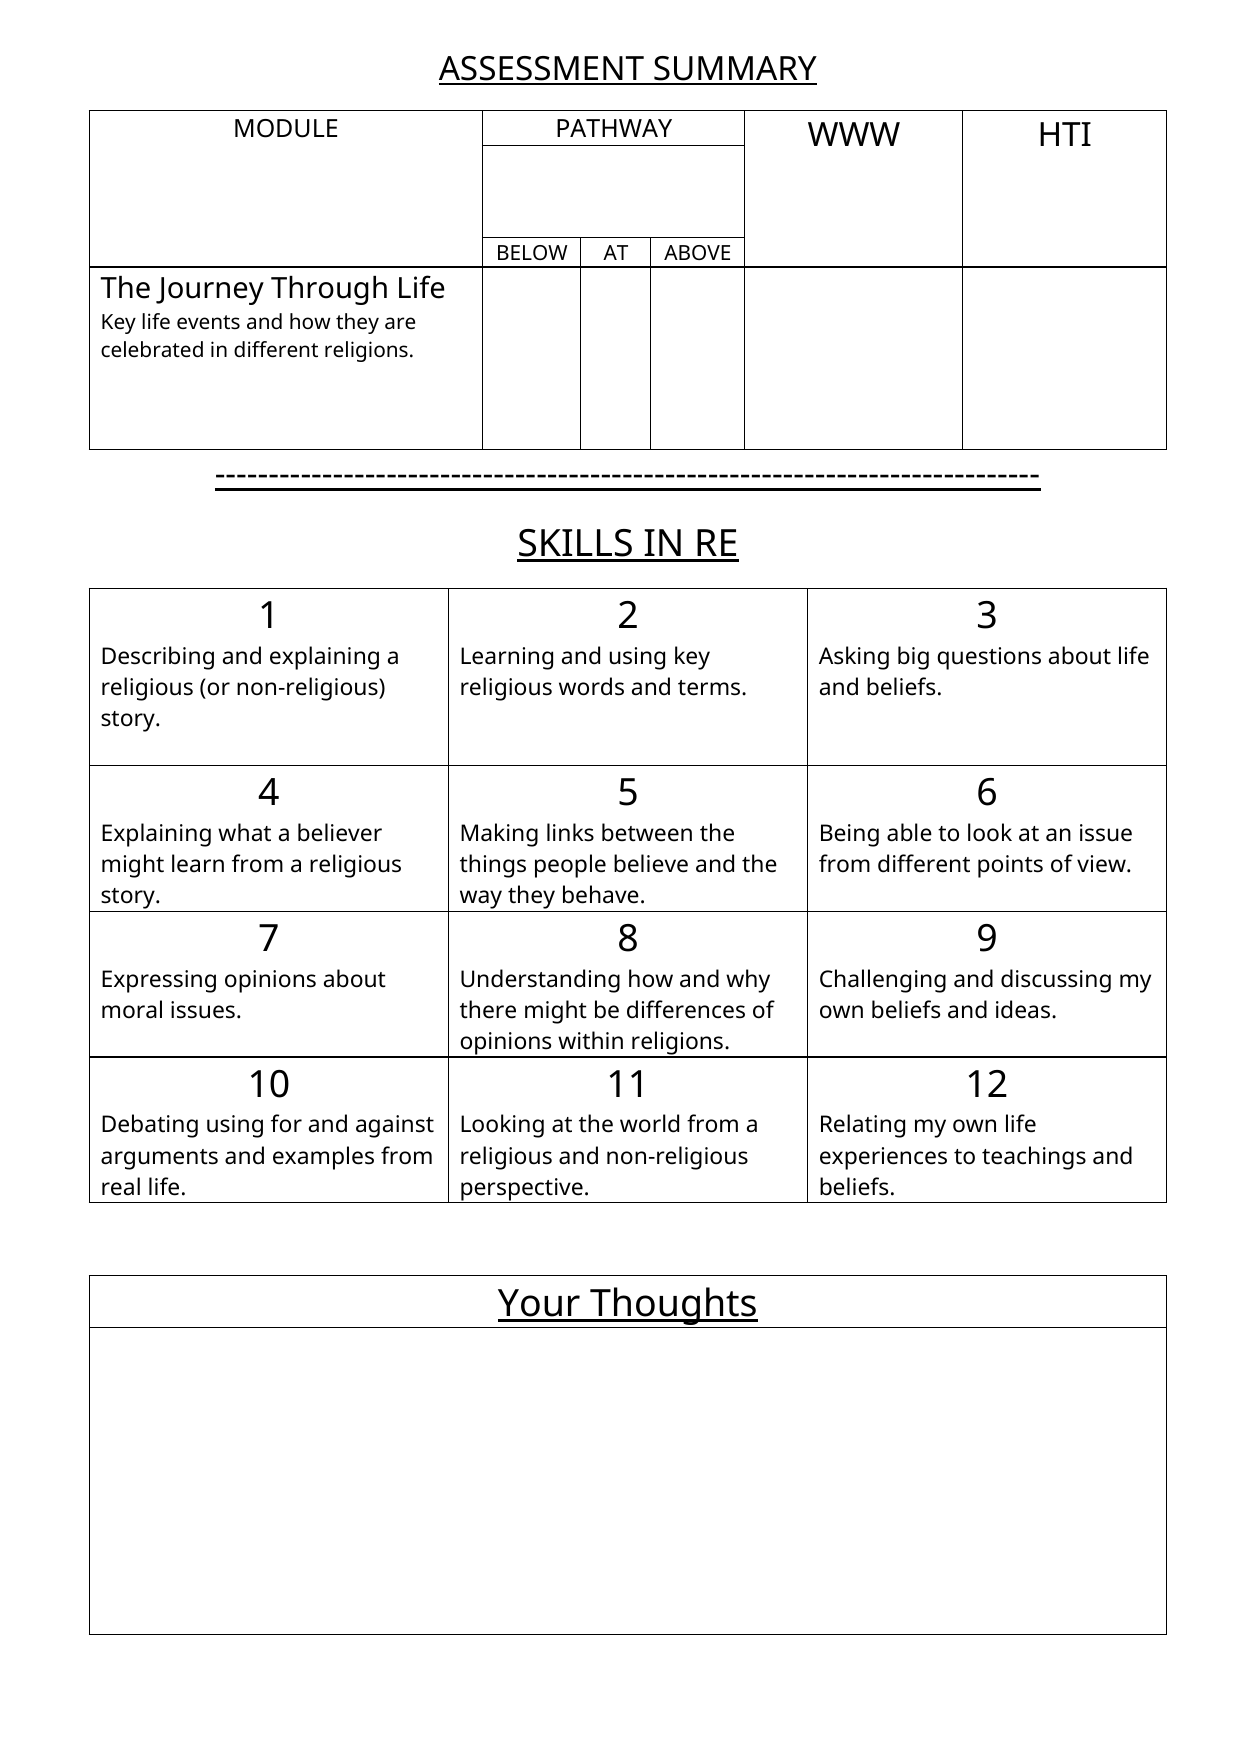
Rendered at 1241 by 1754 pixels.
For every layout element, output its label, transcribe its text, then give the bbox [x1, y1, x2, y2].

table_cell [963, 268, 1166, 449]
table_cell AT [581, 238, 650, 266]
table_header 2 Learning and using key religious words and terms. [449, 589, 807, 765]
table_header WWW [745, 111, 962, 266]
table_cell 7 Expressing opinions about moral issues. [90, 912, 448, 1056]
table_cell [483, 268, 580, 449]
table_cell 6 Being able to look at an issue from different points of view. [808, 766, 1166, 911]
table_cell [651, 268, 744, 449]
table_header MODULE [90, 111, 482, 266]
table_cell [581, 268, 650, 449]
table_cell 11 Looking at the world from a religious and non-religious perspective. [449, 1058, 807, 1202]
table_header 1 Describing and explaining a religious (or non-religious) story. [90, 589, 448, 765]
table_cell 12 Relating my own life experiences to teachings and beliefs. [808, 1058, 1166, 1202]
table_cell BELOW [483, 238, 580, 266]
text ----------------------------------------------------------------------------- [89, 450, 1167, 496]
table_cell 10 Debating using for and against arguments and examples from real life. [90, 1058, 448, 1202]
table_cell [745, 268, 962, 449]
table_header HTI [963, 111, 1166, 266]
table_header 3 Asking big questions about life and beliefs. [808, 589, 1166, 765]
text SKILLS IN RE [89, 516, 1167, 567]
table_header PATHWAY [483, 111, 744, 145]
table_cell 5 Making links between the things people believe and the way they behave. [449, 766, 807, 911]
table_cell The Journey Through Life Key life events and how they are celebrated in different religions. [90, 268, 482, 449]
table_cell 8 Understanding how and why there might be differences of opinions within religions. [449, 912, 807, 1056]
table_cell [90, 1328, 1166, 1634]
text ASSESSMENT SUMMARY [89, 44, 1167, 90]
table_cell [483, 146, 744, 237]
table_header Your Thoughts [90, 1276, 1166, 1327]
table_cell 4 Explaining what a believer might learn from a religious story. [90, 766, 448, 911]
table_cell 9 Challenging and discussing my own beliefs and ideas. [808, 912, 1166, 1056]
table_cell ABOVE [651, 238, 744, 266]
